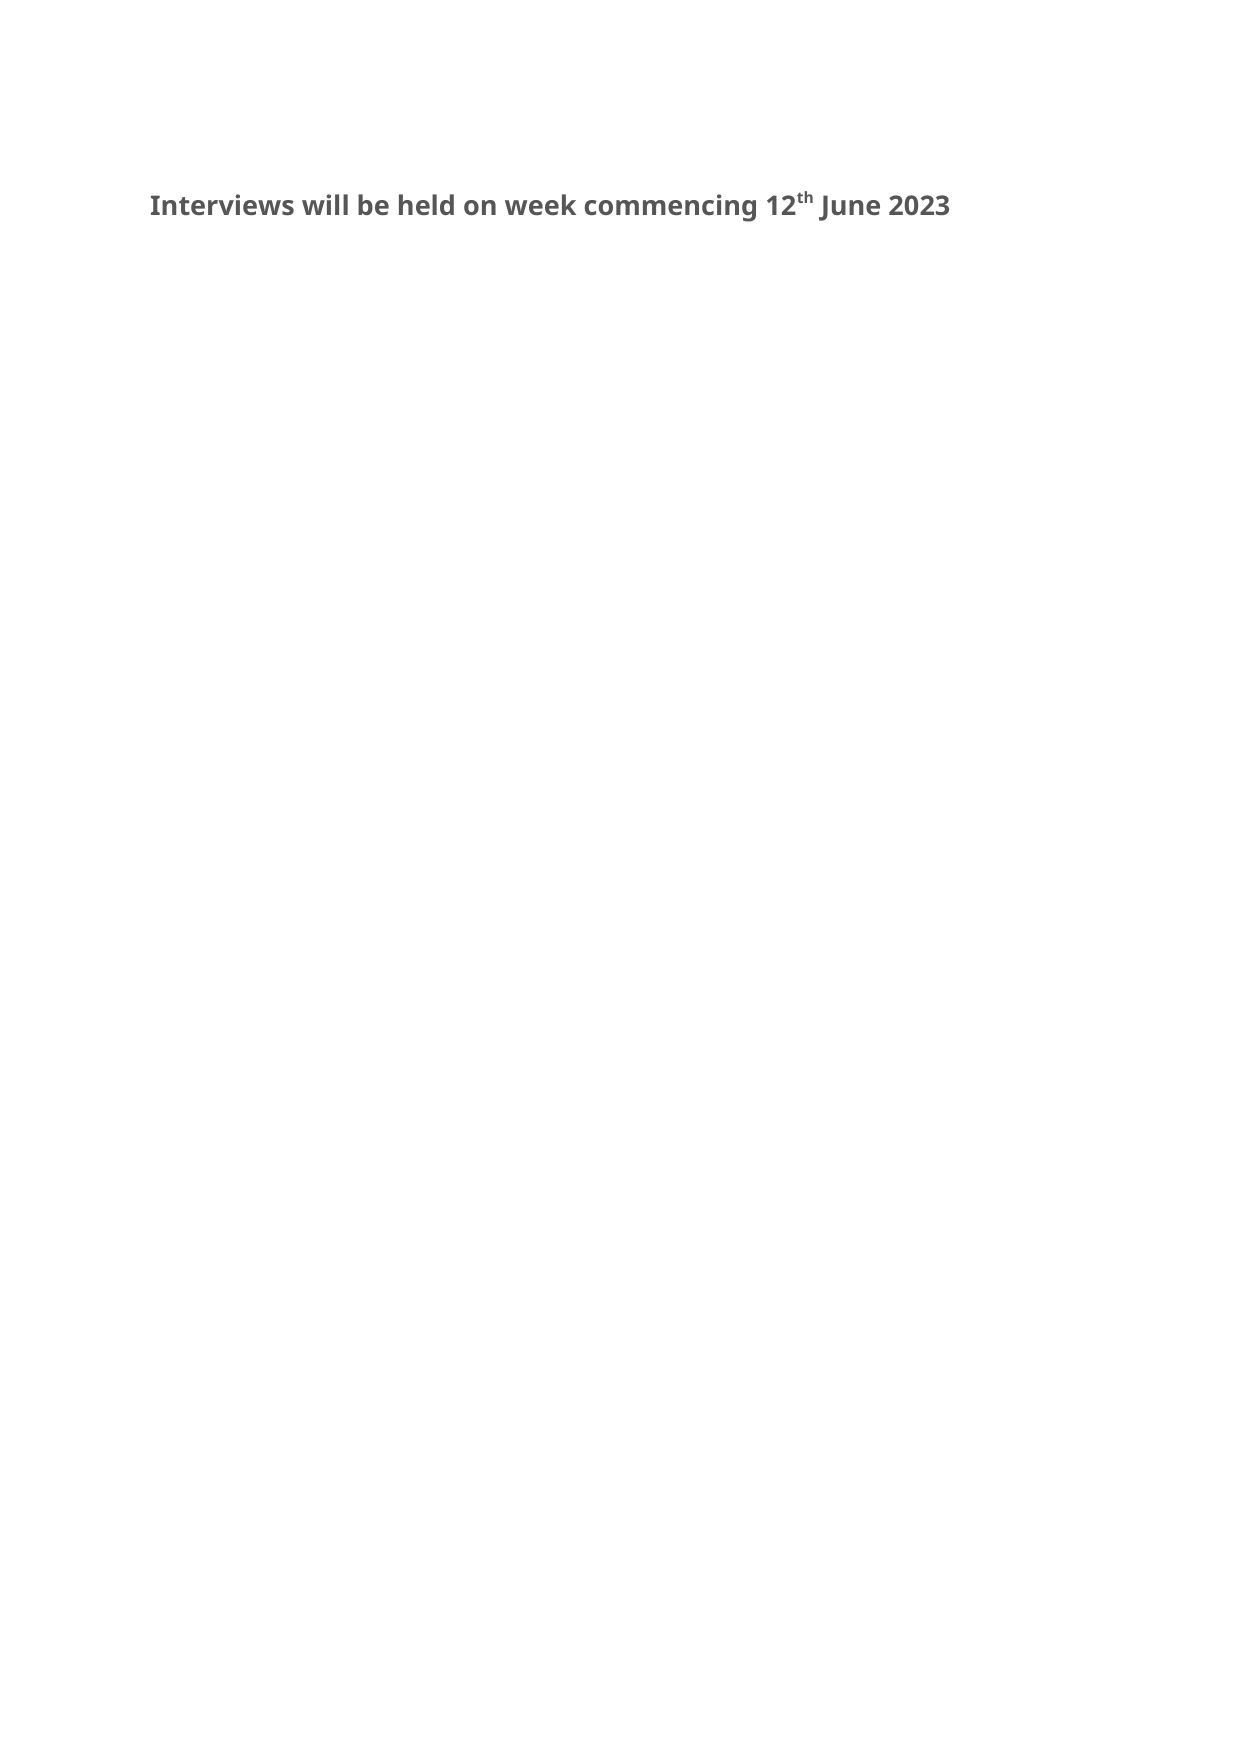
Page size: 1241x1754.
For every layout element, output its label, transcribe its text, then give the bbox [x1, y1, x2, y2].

text Interviews will be held on week commencing 12th June 2023 [150, 187, 1090, 224]
